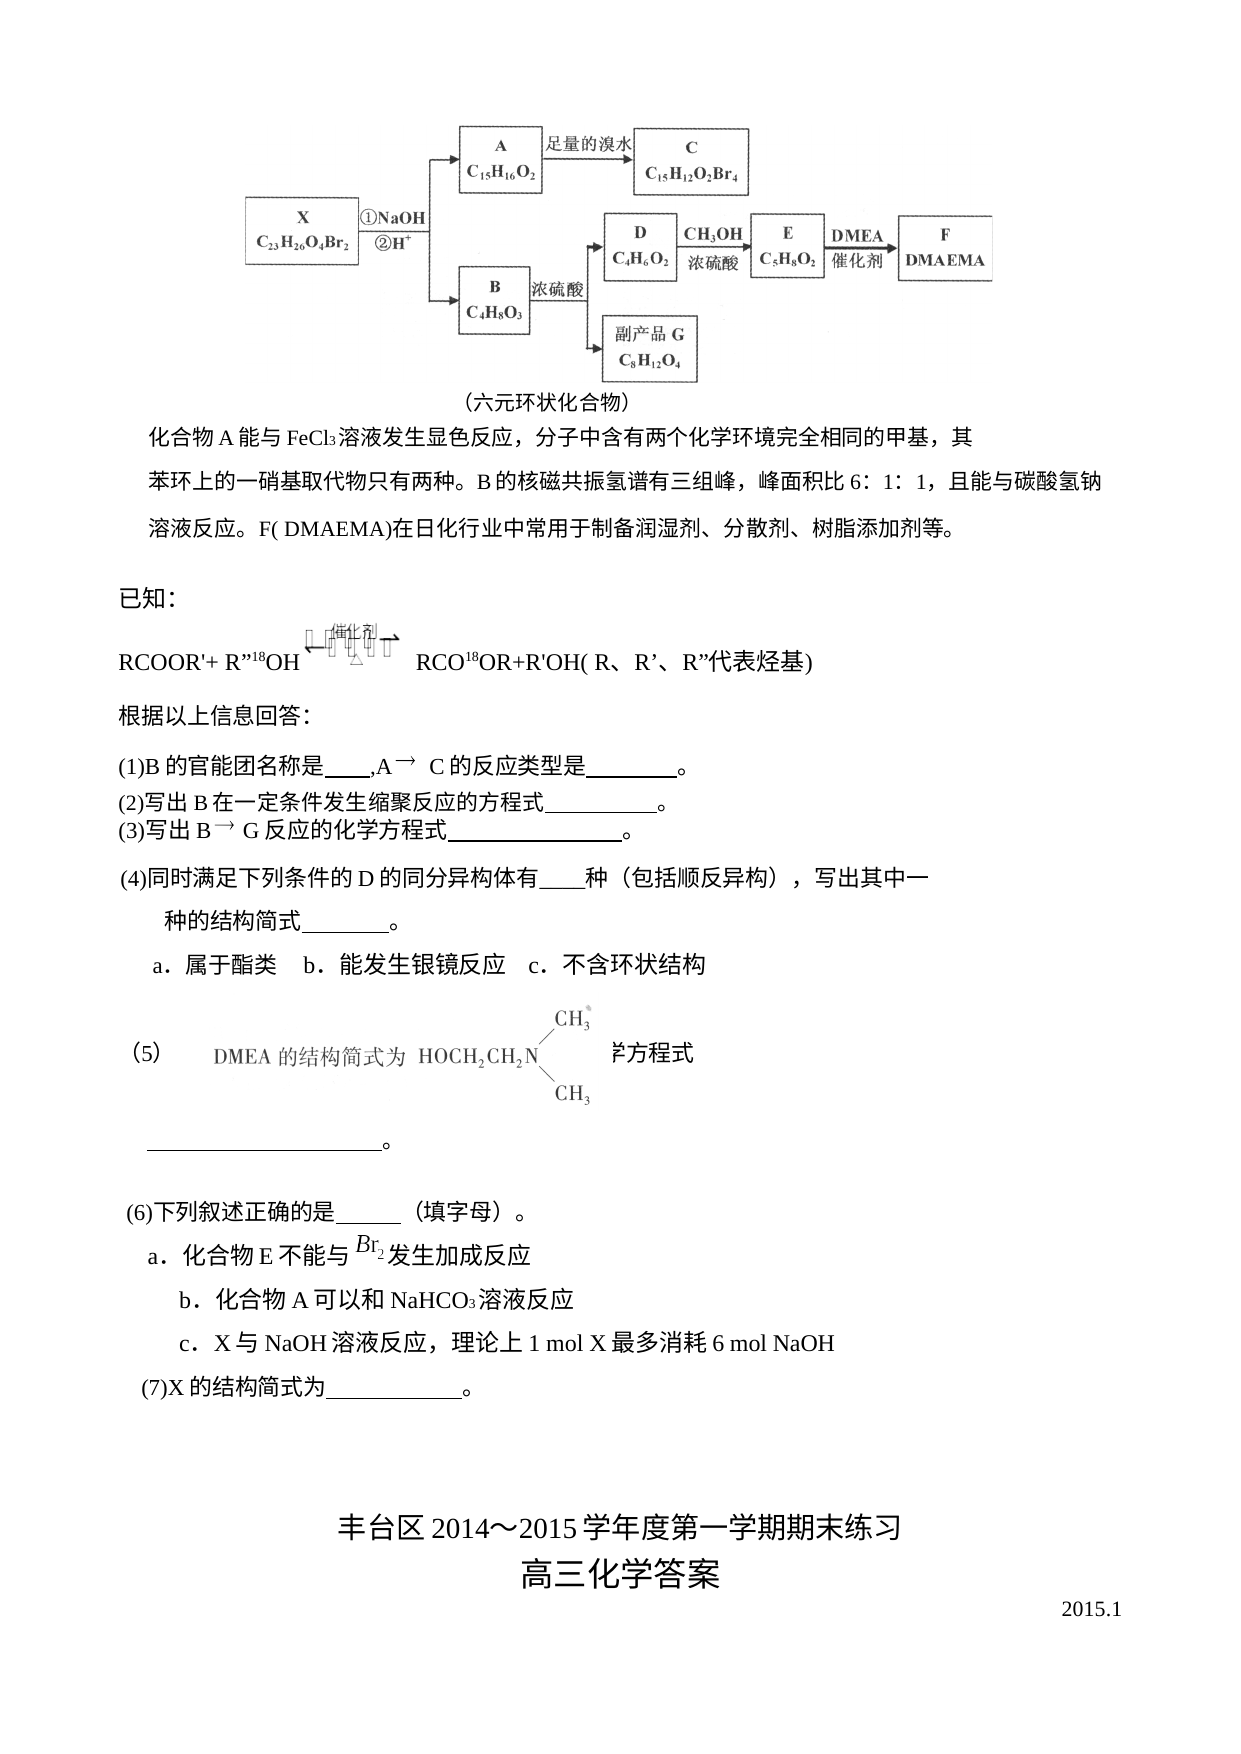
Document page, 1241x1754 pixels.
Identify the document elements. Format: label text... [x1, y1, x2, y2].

text a．属于酯类 b．能发生银镜反应 c．不含环状结构 [118, 938, 1122, 982]
text (4)同时满足下列条件的D的同分异构体有____种（包括顺反异构），写出其中一 [120, 861, 1122, 892]
picture [209, 992, 599, 1111]
text a．化合物E不能与发生加成反应 [119, 1229, 894, 1273]
text （5） ，写出EF反应的化学方程式 [613, 1026, 1122, 1070]
text (1)B的官能团名称是 ,A C的反应类型是 。 [118, 734, 1240, 784]
text 化合物A能与FeCl3溶液发生显色反应，分子中含有两个化学环境完全相同的甲基，其 [148, 415, 1120, 452]
text 根据以上信息回答： [118, 684, 866, 734]
text 高三化学答案 [118, 1547, 1122, 1596]
text 种的结构简式 。 [118, 895, 1122, 938]
text 2015.1 [118, 1596, 1122, 1621]
text (2)写出B在一定条件发生缩聚反应的方程式 。 [118, 787, 1128, 816]
text （5） ，写出EF反应的化学方程式 [118, 1026, 195, 1070]
text (3)写出BG反应的化学方程式 。 [118, 816, 1128, 844]
text b．化合物A可以和NaHCO3溶液反应 [119, 1273, 894, 1317]
text 。 [118, 1113, 1122, 1157]
text 丰台区2014～2015学年度第一学期期末练习 [118, 1505, 1122, 1547]
text RCOOR'+ R”18OH RCO18OR+R'OH( R、R’、R”代表烃基) [118, 614, 1069, 684]
text c．X与NaOH溶液反应，理论上1 mol X最多消耗6 mol NaOH [119, 1317, 1010, 1361]
text 已知： [118, 580, 962, 614]
text （六元环状化合物） [118, 391, 810, 415]
text (6)下列叙述正确的是 （填字母）。 [121, 1186, 1122, 1229]
text (7)X的结构简式为 。 [118, 1361, 894, 1404]
picture [245, 125, 993, 383]
text 苯环上的一硝基取代物只有两种。B的核磁共振氢谱有三组峰，峰面积比6：1：1，且能与碳酸氢钠溶液反应。F( DMAEMA)在日化行业中常用于制备润湿剂、分散剂、树脂添加剂等。 [148, 452, 1120, 545]
